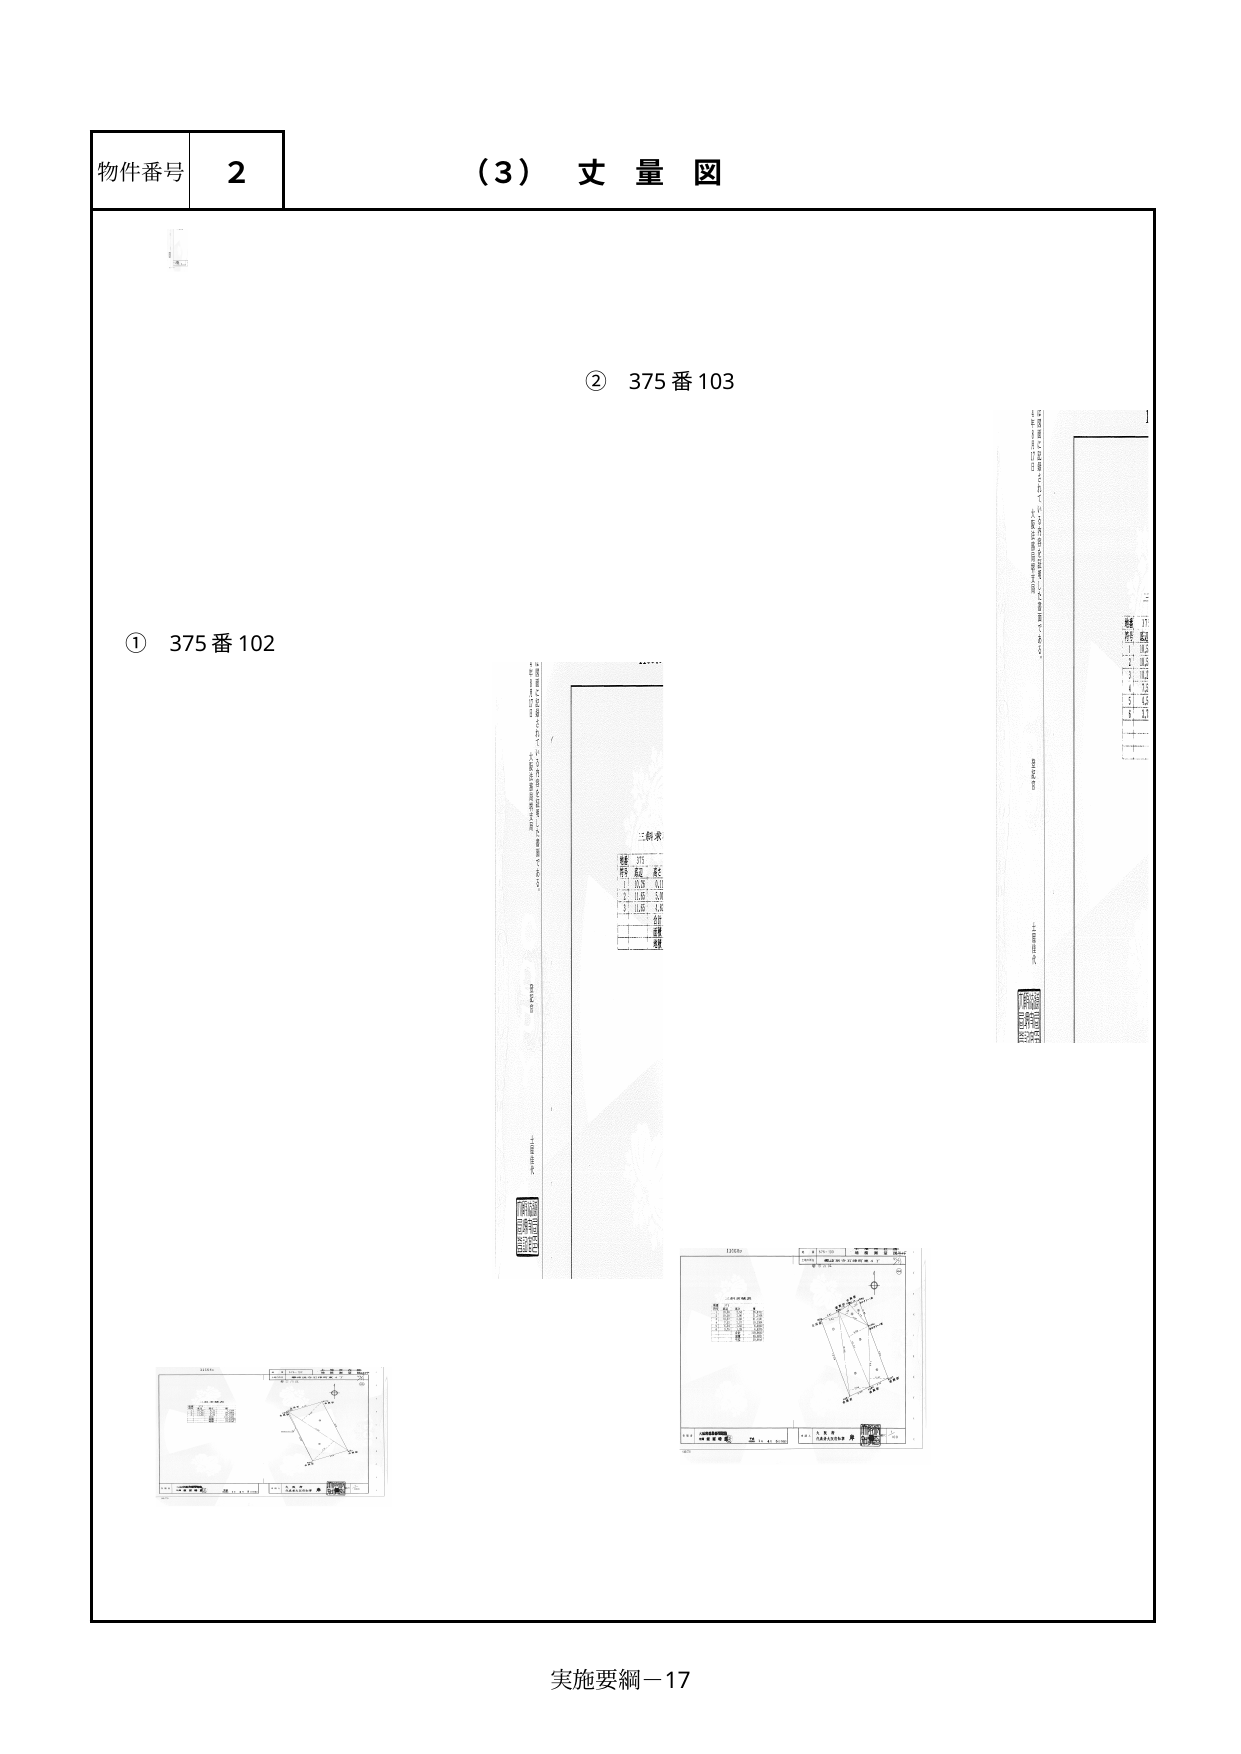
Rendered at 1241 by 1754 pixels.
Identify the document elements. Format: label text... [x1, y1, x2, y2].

table_cell ② 375番103 ① 375番102 [93, 211, 1153, 1619]
picture [155, 1367, 597, 1620]
table_header ２ [190, 133, 282, 208]
table_header （３） 丈 量 図 [285, 130, 1154, 208]
table_header 物件番号 [93, 133, 189, 208]
picture [679, 1248, 1145, 1605]
picture [116, 229, 188, 362]
picture [96, 410, 1149, 1279]
